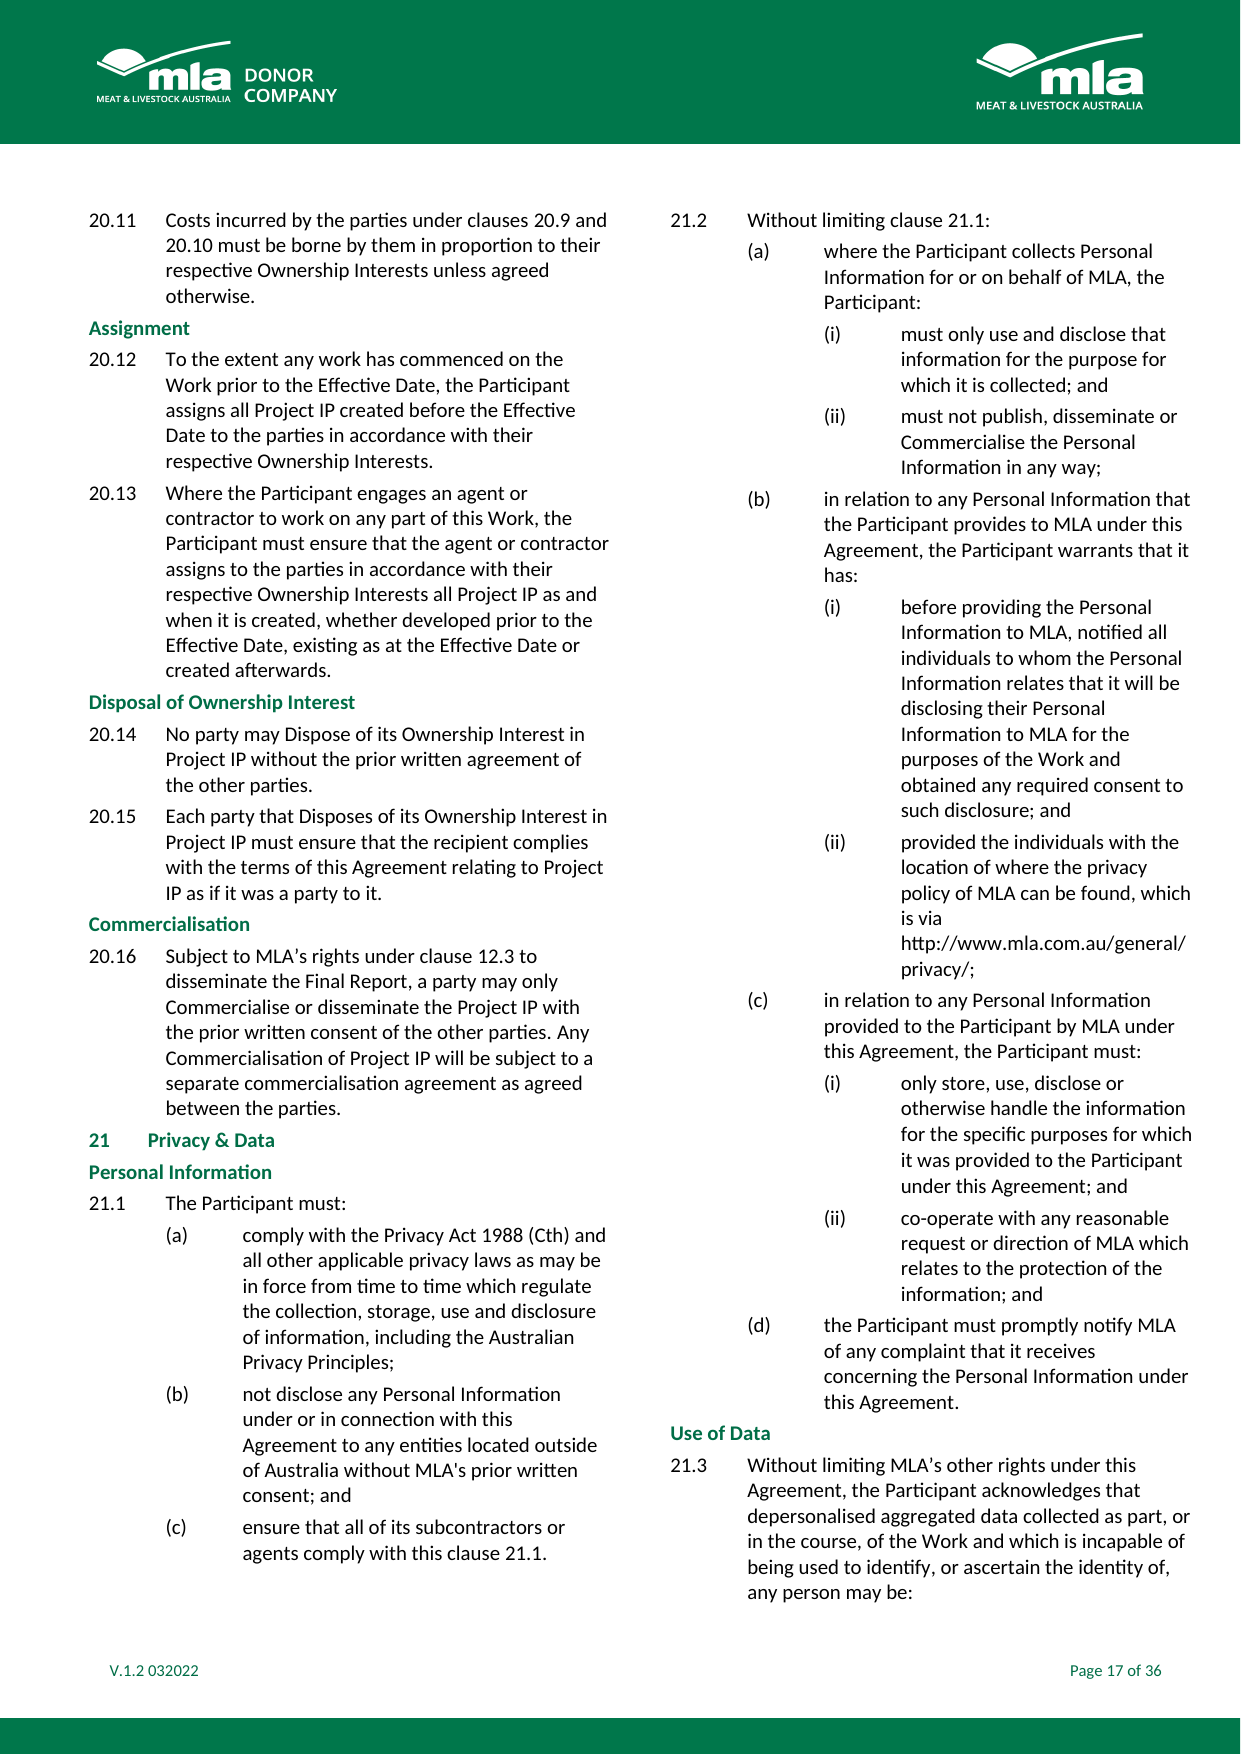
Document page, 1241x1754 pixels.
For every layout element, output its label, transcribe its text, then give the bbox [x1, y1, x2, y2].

subtitle provided the individuals with the location of where the privacy policy of MLA can be found, which is via http://www.mla.com.au/general/privacy/; [824, 829, 1193, 981]
subtitle The Participant must: [89, 1191, 611, 1216]
subtitle ensure that all of its subcontractors or agents comply with this clause 21.1. [165, 1514, 611, 1565]
subtitle where the Participant collects Personal Information for or on behalf of MLA, the Participant: [747, 238, 1193, 315]
subtitle in relation to any Personal Information provided to the Participant by MLA under this Agreement, the Participant must: [747, 988, 1193, 1064]
text Assignment [89, 315, 611, 340]
text Disposal of Ownership Interest [89, 689, 611, 715]
subtitle Subject to MLA’s rights under clause 12.3 to disseminate the Final Report, a party may only Commercialise or disseminate the Project IP with the prior written consent of the other parties. Any Commercialisation of Project IP will be subject to a separate commercialisation agreement as agreed between the parties. [89, 943, 611, 1121]
picture [0, 0, 1241, 144]
subtitle To the extent any work has commenced on the Work prior to the Effective Date, the Participant assigns all Project IP created before the Effective Date to the parties in accordance with their respective Ownership Interests. [89, 346, 611, 473]
subtitle must not publish, disseminate or Commercialise the Personal Information in any way; [824, 403, 1193, 480]
subtitle Costs incurred by the parties under clauses 20.9 and 20.10 must be borne by them in proportion to their respective Ownership Interests unless agreed otherwise. [89, 207, 611, 308]
subtitle must only use and disclose that information for the purpose for which it is collected; and [824, 321, 1193, 397]
subtitle Each party that Disposes of its Ownership Interest in Project IP must ensure that the recipient complies with the terms of this Agreement relating to Project IP as if it was a party to it. [89, 803, 611, 905]
subtitle Privacy & Data [89, 1127, 611, 1153]
subtitle No party may Dispose of its Ownership Interest in Project IP without the prior written agreement of the other parties. [89, 721, 611, 797]
subtitle only store, use, disclose or otherwise handle the information for the specific purposes for which it was provided to the Participant under this Agreement; and [824, 1070, 1193, 1198]
subtitle in relation to any Personal Information that the Participant provides to MLA under this Agreement, the Participant warrants that it has: [747, 486, 1193, 588]
text Use of Data [670, 1421, 1193, 1446]
text Commercialisation [89, 911, 611, 937]
subtitle Where the Participant engages an agent or contractor to work on any part of this Work, the Participant must ensure that the agent or contractor assigns to the parties in accordance with their respective Ownership Interests all Project IP as and when it is created, whether developed prior to the Effective Date, existing as at the Effective Date or created afterwards. [89, 480, 611, 683]
subtitle Without limiting MLA’s other rights under this Agreement, the Participant acknowledges that depersonalised aggregated data collected as part, or in the course, of the Work and which is incapable of being used to identify, or ascertain the identity of, any person may be: [670, 1452, 1193, 1605]
subtitle the Participant must promptly notify MLA of any complaint that it receives concerning the Personal Information under this Agreement. [747, 1313, 1193, 1414]
text Personal Information [89, 1159, 611, 1184]
subtitle not disclose any Personal Information under or in connection with this Agreement to any entities located outside of Australia without MLA's prior written consent; and [165, 1381, 611, 1508]
subtitle before providing the Personal Information to MLA, notified all individuals to whom the Personal Information relates that it will be disclosing their Personal Information to MLA for the purposes of the Work and obtained any required consent to such disclosure; and [824, 594, 1193, 823]
subtitle comply with the Privacy Act 1988 (Cth) and all other applicable privacy laws as may be in force from time to time which regulate the collection, storage, use and disclosure of information, including the Australian Privacy Principles; [165, 1222, 611, 1375]
subtitle co-operate with any reasonable request or direction of MLA which relates to the protection of the information; and [824, 1205, 1193, 1306]
subtitle Without limiting clause 21.1: [670, 207, 1193, 232]
picture [0, 1717, 1241, 1754]
